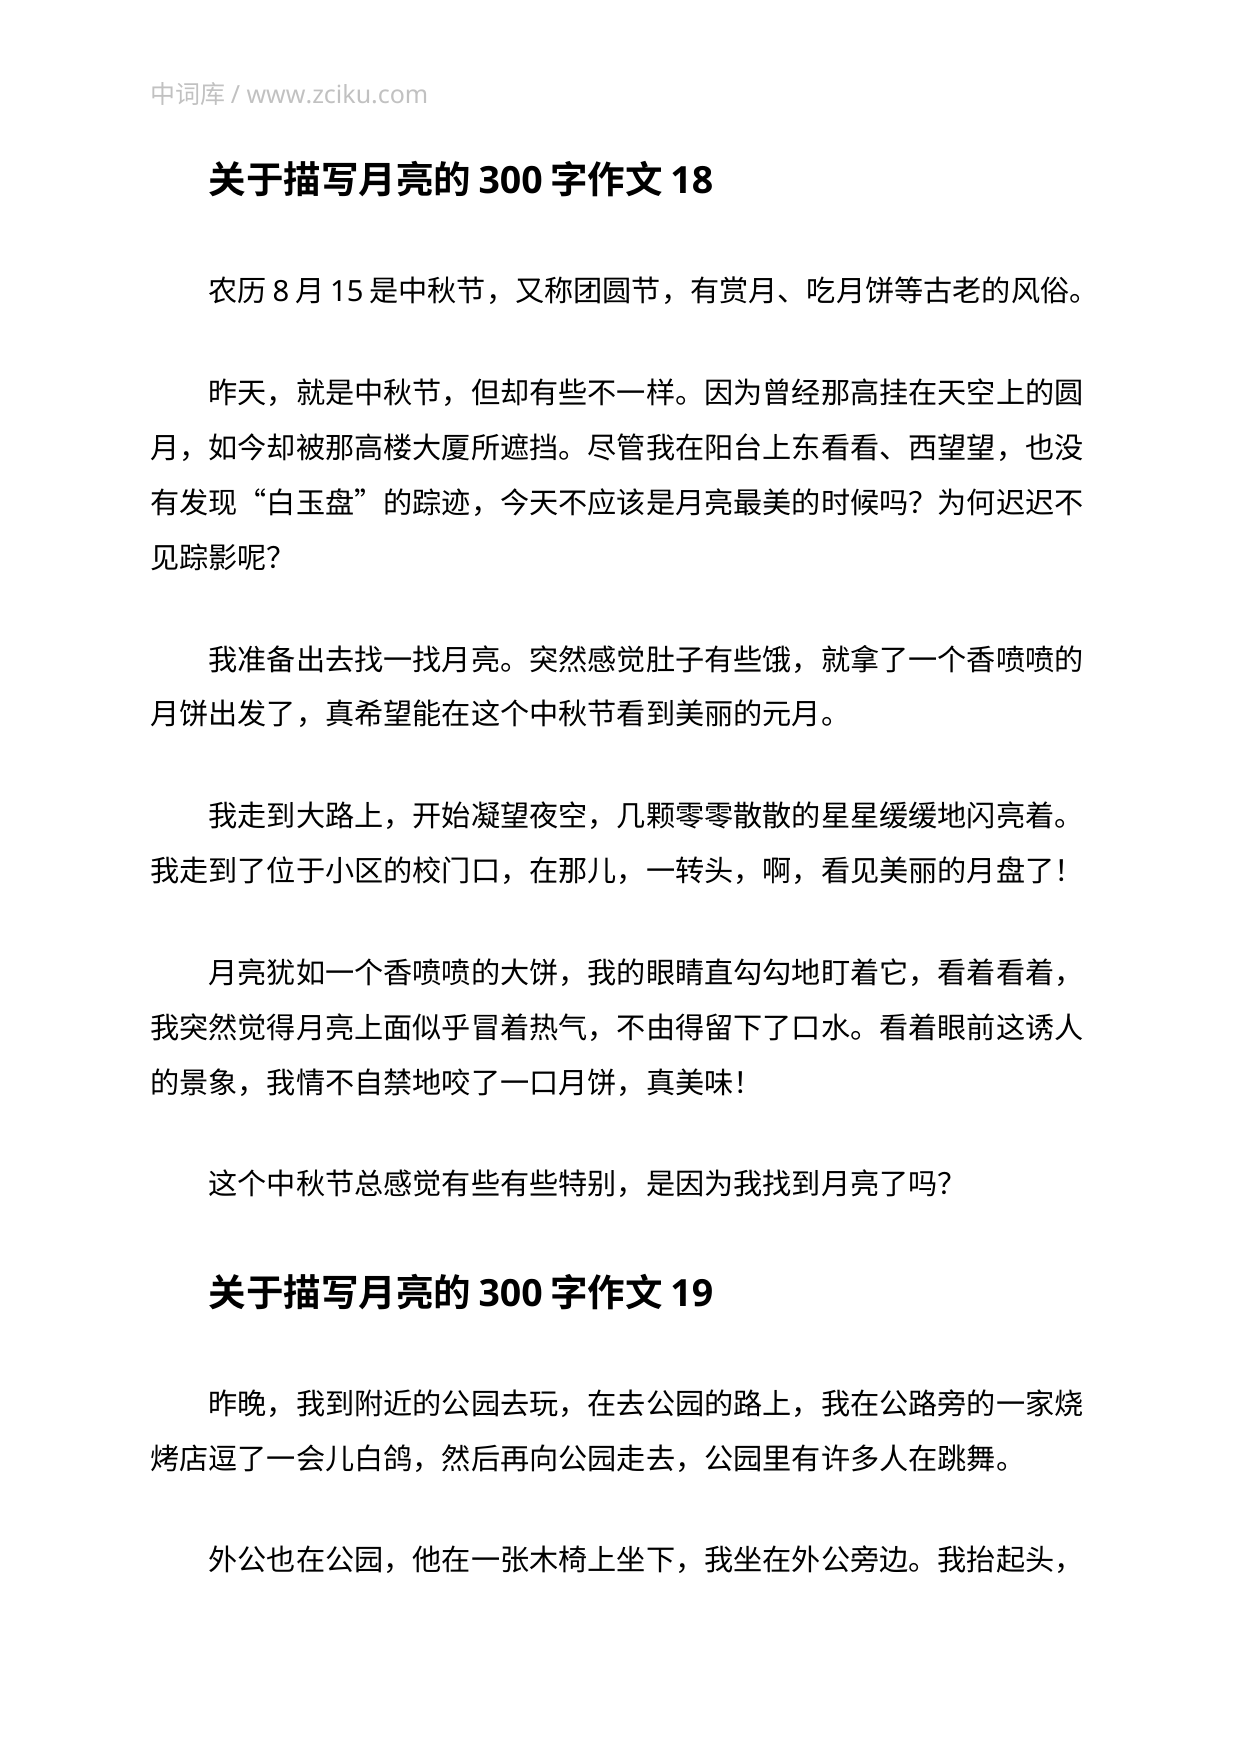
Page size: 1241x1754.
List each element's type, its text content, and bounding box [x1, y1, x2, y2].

text 关于描写月亮的300字作文19 [150, 1263, 1090, 1317]
text 关于描写月亮的300字作文18 [150, 150, 1090, 204]
text 农历8月15是中秋节，又称团圆节，有赏月、吃月饼等古老的风俗。 [150, 268, 1090, 310]
text 昨晚，我到附近的公园去玩，在去公园的路上，我在公路旁的一家烧烤店逗了一会儿白鸽，然后再向公园走去，公园里有许多人在跳舞。 [150, 1380, 1090, 1477]
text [150, 1537, 1090, 1579]
text 我准备出去找一找月亮。突然感觉肚子有些饿，就拿了一个香喷喷的月饼出发了，真希望能在这个中秋节看到美丽的元月。 [150, 636, 1090, 733]
text 这个中秋节总感觉有些有些特别，是因为我找到月亮了吗？ [150, 1161, 1090, 1203]
text 我走到大路上，开始凝望夜空，几颗零零散散的星星缓缓地闪亮着。我走到了位于小区的校门口，在那儿，一转头，啊，看见美丽的月盘了！ [150, 793, 1090, 890]
text 昨天，就是中秋节，但却有些不一样。因为曾经那高挂在天空上的圆月，如今却被那高楼大厦所遮挡。尽管我在阳台上东看看、西望望，也没有发现“白玉盘”的踪迹，今天不应该是月亮最美的时候吗？为何迟迟不见踪影呢？ [150, 369, 1090, 577]
text 月亮犹如一个香喷喷的大饼，我的眼睛直勾勾地盯着它，看着看着，我突然觉得月亮上面似乎冒着热气，不由得留下了口水。看着眼前这诱人的景象，我情不自禁地咬了一口月饼，真美味！ [150, 949, 1090, 1101]
